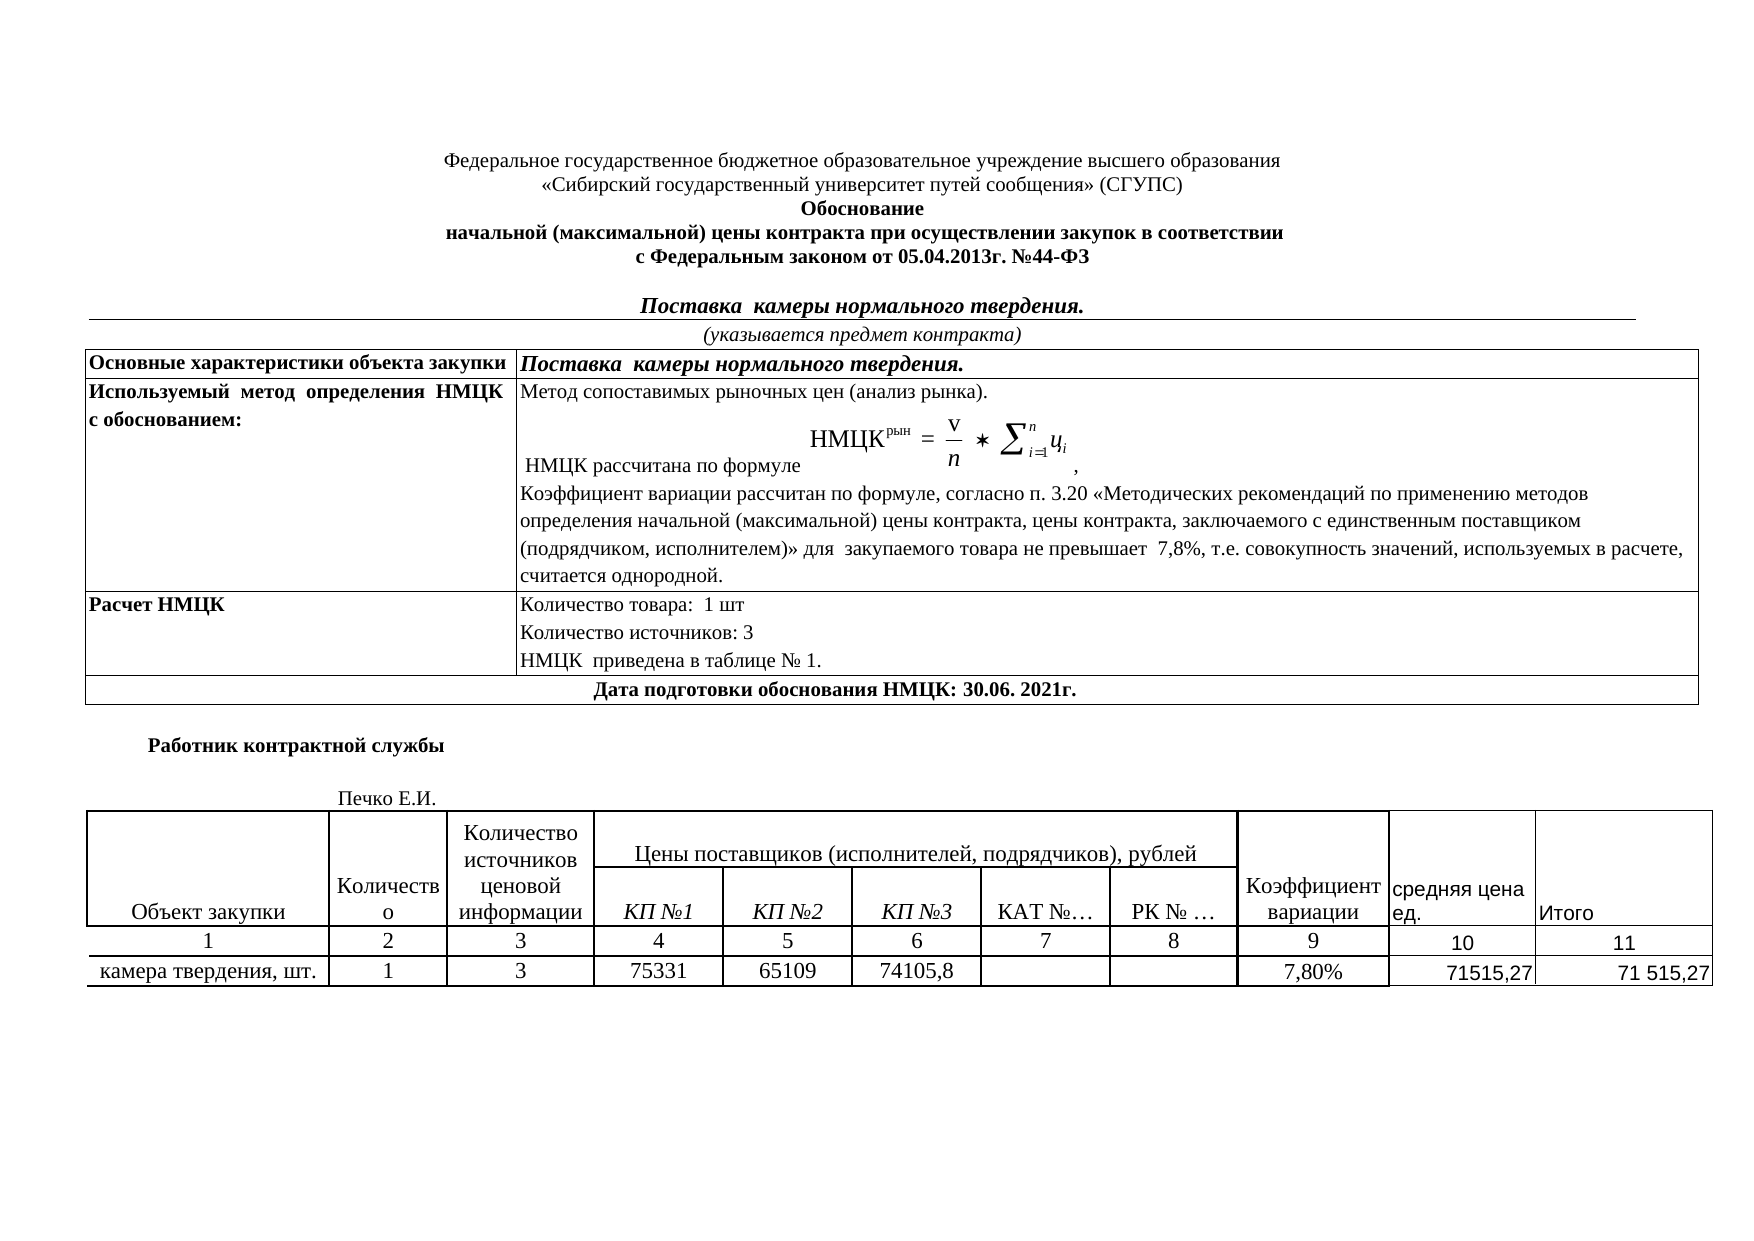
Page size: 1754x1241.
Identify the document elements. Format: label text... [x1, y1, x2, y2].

table_cell 3 [448, 957, 593, 985]
table_cell 5 [724, 927, 851, 955]
text «Сибирский государственный университет путей сообщения» (СГУПС) [89, 172, 1636, 196]
table_cell 10 [1390, 926, 1535, 955]
table_cell РК № … [1111, 868, 1236, 925]
table_cell 3 [448, 927, 593, 955]
table_cell Итого [1536, 811, 1712, 925]
table_cell Количество товара: 1 шт Количество источников: 3 НМЦК приведена в таблице № 1. [517, 592, 1698, 675]
text Работник контрактной службы [89, 733, 1636, 757]
table_cell КАТ №… [982, 868, 1109, 925]
table_cell Количество источников ценовой информации [448, 812, 593, 925]
table_cell 65109 [724, 957, 851, 985]
table_cell 8 [1111, 927, 1236, 955]
table_cell Расчет НМЦК [86, 592, 516, 675]
table_cell 1 [330, 957, 446, 985]
table_cell Объект закупки [88, 812, 328, 925]
table_cell Дата подготовки обоснования НМЦК: [86, 676, 960, 704]
table_header Основные характеристики объекта закупки [86, 350, 516, 378]
table_cell Коэффициент вариации [1239, 812, 1388, 925]
table_cell 1 [87, 927, 328, 955]
text Обоснование начальной (максимальной) цены контракта при осуществлении закупок в соответствии [89, 196, 1636, 244]
table_cell Метод сопоставимых рыночных цен (анализ рынка). НМЦК рассчитана по формуле , Коэффициент вариации рассчитан по формуле, согласно п. 3.20 «Методических рекомендаций по применению методов определения начальной (максимальной) цены контракта, цены контракта, заключаемого с единственным поставщиком (подрядчиком, исполнителем)» для закупаемого товара не превышает 7,8%, т.е. совокупность значений, используемых в расчете, считается однородной. [517, 379, 1698, 591]
text с Федеральным законом от 05.04.2013г. №44-ФЗ [89, 244, 1636, 268]
table_cell КП №2 [724, 868, 851, 925]
table_cell 4 [595, 927, 722, 955]
table_cell 9 [1239, 927, 1388, 955]
table_header Поставка камеры нормального твердения. [517, 350, 1698, 378]
table_cell 7 [982, 927, 1109, 955]
table_cell [982, 957, 1109, 985]
table_cell Цены поставщиков (исполнителей, подрядчиков), рублей [595, 812, 1236, 866]
table_cell 2 [330, 927, 446, 955]
text (указывается предмет контракта) [89, 320, 1636, 346]
table_cell камера твердения, шт. [87, 955, 328, 985]
table_cell 71515,27 [1390, 956, 1536, 985]
table_cell 6 [853, 927, 980, 955]
table_cell КП №1 [595, 868, 722, 925]
table_cell 74105,8 [853, 957, 980, 985]
table_header Печко Е.И. [145, 757, 629, 810]
table_cell Количество [330, 812, 446, 925]
text Поставка камеры нормального твердения. [89, 292, 1636, 318]
table_cell 30.06. 2021г. [960, 676, 1698, 704]
table_cell 11 [1536, 926, 1712, 955]
table_cell Используемый метод определения НМЦК с обоснованием: [86, 379, 516, 591]
table_cell средняя цена ед. [1390, 811, 1535, 925]
table_cell [1111, 957, 1236, 985]
text Федеральное государственное бюджетное образовательное учреждение высшего образования [89, 148, 1636, 172]
table_cell КП №3 [853, 868, 980, 925]
table_cell 71 515,27 [1536, 956, 1712, 985]
table_cell 7,80% [1239, 957, 1388, 985]
table_cell 75331 [595, 957, 722, 985]
